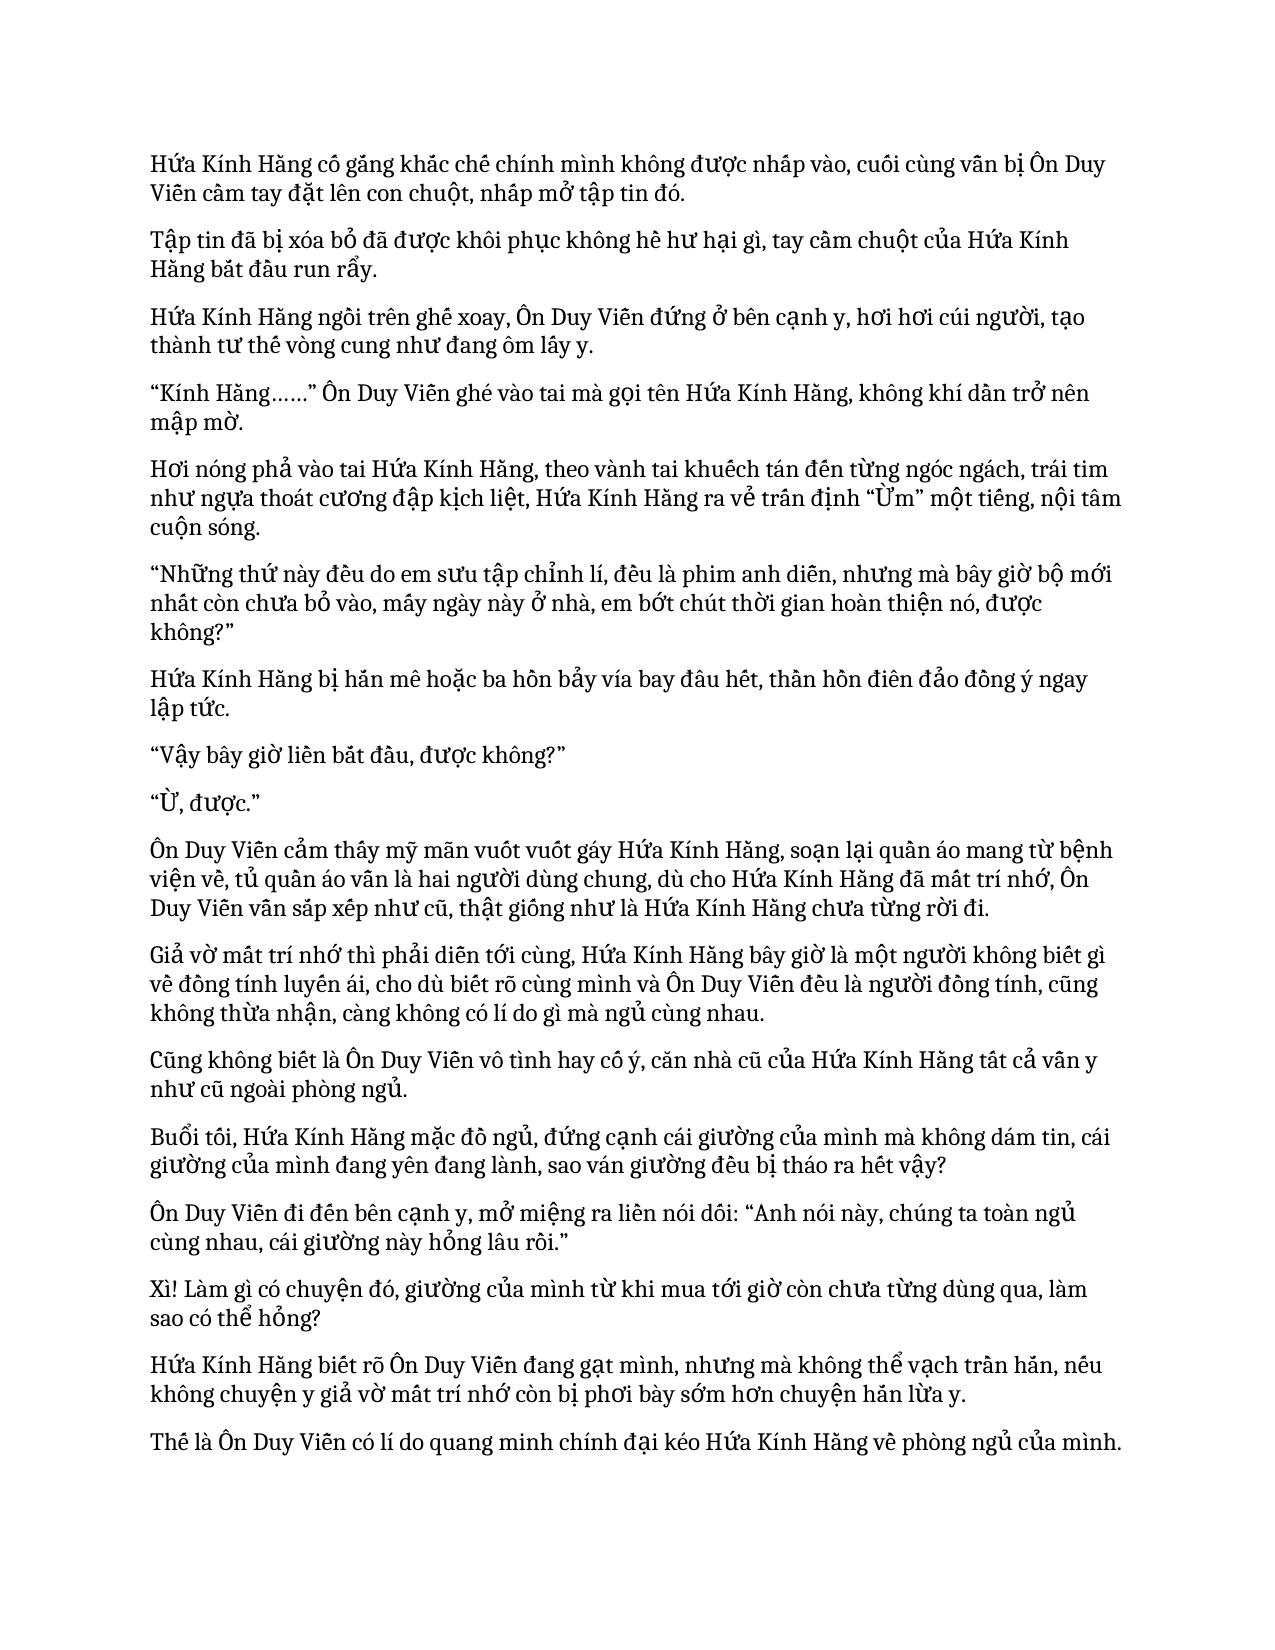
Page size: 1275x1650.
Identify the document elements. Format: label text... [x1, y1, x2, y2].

text Buổi tối, Hứa Kính Hằng mặc đồ ngủ, đứng cạnh cái giường của mình mà không dám tin, cái giường của mình đang yên đang lành, sao ván giường đều bị tháo ra hết vậy? [150, 1122, 1125, 1180]
text “Những thứ này đều do em sưu tập chỉnh lí, đều là phim anh diễn, nhưng mà bây giờ bộ mới nhất còn chưa bỏ vào, mấy ngày này ở nhà, em bớt chút thời gian hoàn thiện nó, được không?” [150, 560, 1125, 646]
text Cũng không biết là Ôn Duy Viễn vô tình hay cố ý, căn nhà cũ của Hứa Kính Hằng tất cả vẫn y như cũ ngoài phòng ngủ. [150, 1046, 1125, 1104]
text Giả vờ mất trí nhớ thì phải diễn tới cùng, Hứa Kính Hằng bây giờ là một người không biết gì về đồng tính luyến ái, cho dù biết rõ cùng mình và Ôn Duy Viễn đều là người đồng tính, cũng không thừa nhận, càng không có lí do gì mà ngủ cùng nhau. [150, 941, 1125, 1027]
text Hứa Kính Hằng cố gắng khắc chế chính mình không được nhấp vào, cuối cùng vẫn bị Ôn Duy Viễn cầm tay đặt lên con chuột, nhấp mở tập tin đó. [150, 150, 1125, 207]
text “Kính Hằng……” Ôn Duy Viễn ghé vào tai mà gọi tên Hứa Kính Hằng, không khí dần trở nên mập mờ. [150, 379, 1125, 436]
text Hứa Kính Hằng bị hắn mê hoặc ba hồn bảy vía bay đâu hết, thần hồn điên đảo đồng ý ngay lập tức. [150, 665, 1125, 722]
text “Vậy bây giờ liền bắt đầu, được không?” [150, 741, 1125, 770]
text Tập tin đã bị xóa bỏ đã được khôi phục không hề hư hại gì, tay cầm chuột của Hứa Kính Hằng bắt đầu run rẩy. [150, 226, 1125, 284]
text Ôn Duy Viễn đi đến bên cạnh y, mở miệng ra liền nói dối: “Anh nói này, chúng ta toàn ngủ cùng nhau, cái giường này hỏng lâu rồi.” [150, 1199, 1125, 1256]
text Thế là Ôn Duy Viễn có lí do quang minh chính đại kéo Hứa Kính Hằng về phòng ngủ của mình. [150, 1427, 1125, 1456]
text Xì! Làm gì có chuyện đó, giường của mình từ khi mua tới giờ còn chưa từng dùng qua, làm sao có thể hỏng? [150, 1275, 1125, 1332]
text “Ừ, được.” [150, 789, 1125, 817]
text Hơi nóng phả vào tai Hứa Kính Hằng, theo vành tai khuếch tán đến từng ngóc ngách, trái tim như ngựa thoát cương đập kịch liệt, Hứa Kính Hằng ra vẻ trấn định “Ừm” một tiếng, nội tâm cuộn sóng. [150, 455, 1125, 541]
text Hứa Kính Hằng ngồi trên ghế xoay, Ôn Duy Viễn đứng ở bên cạnh y, hơi hơi cúi người, tạo thành tư thế vòng cung như đang ôm lấy y. [150, 302, 1125, 360]
text Hứa Kính Hằng biết rõ Ôn Duy Viễn đang gạt mình, nhưng mà không thể vạch trần hắn, nếu không chuyện y giả vờ mất trí nhớ còn bị phơi bày sớm hơn chuyện hắn lừa y. [150, 1351, 1125, 1409]
text Ôn Duy Viễn cảm thấy mỹ mãn vuốt vuốt gáy Hứa Kính Hằng, soạn lại quần áo mang từ bệnh viện về, tủ quần áo vẫn là hai người dùng chung, dù cho Hứa Kính Hằng đã mất trí nhớ, Ôn Duy Viễn vẫn sắp xếp như cũ, thật giống như là Hứa Kính Hằng chưa từng rời đi. [150, 836, 1125, 922]
